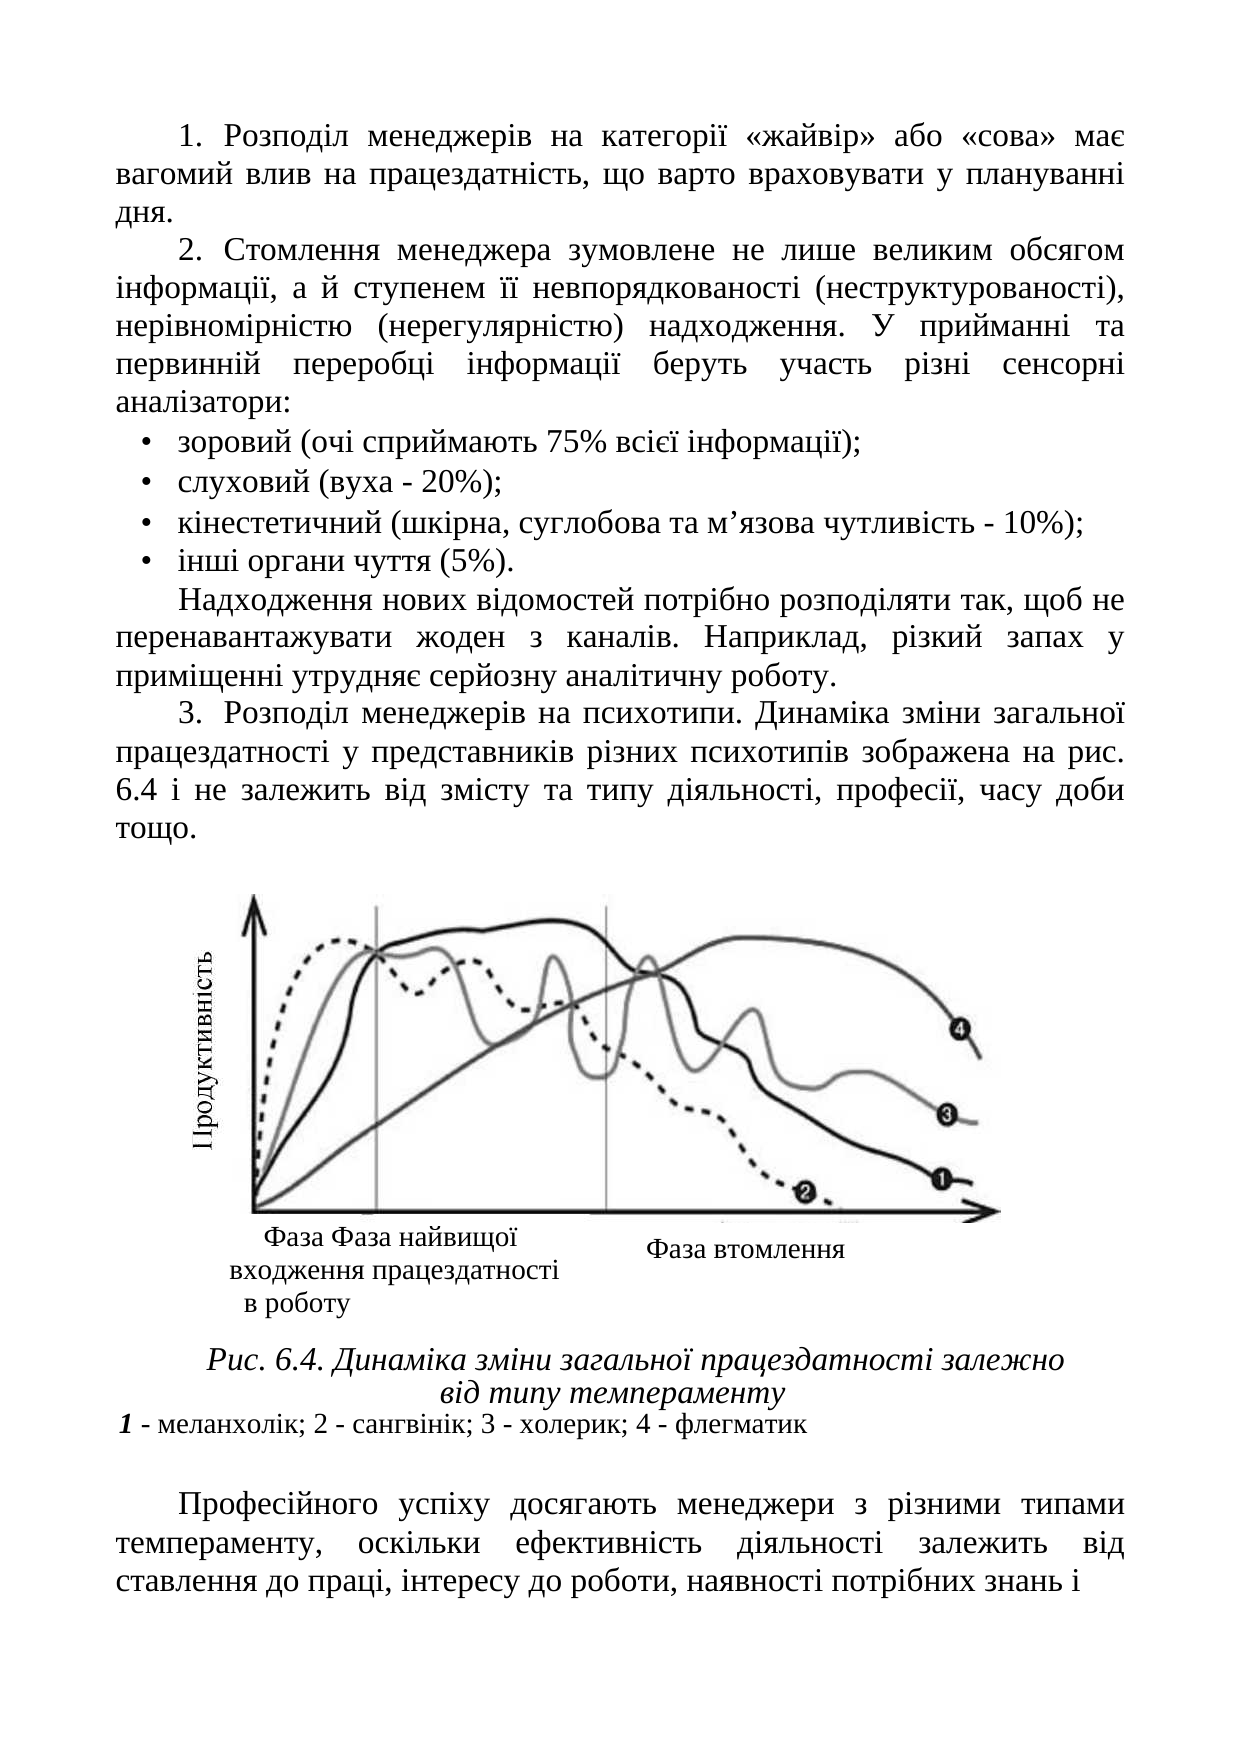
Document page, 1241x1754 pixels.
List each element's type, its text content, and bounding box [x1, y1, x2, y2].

list Розподіл менеджерів на психотипи. Динаміка зміни загальної працездатності у представників різних психотипів зображена на рис. 6.4 і не залежить від змісту та типу діяльності, професії, часу доби тощо. [115, 693, 1126, 846]
text від типу темпераменту [439, 1377, 1068, 1410]
text Рис. 6.4. Динаміка зміни загальної працездатності залежно [119, 1343, 1068, 1377]
text 1 - меланхолік; 2 - сангвінік; 3 - холерик; 4 - флегматик [133, 1410, 1068, 1439]
list інші органи чуття (5%). [140, 541, 1126, 579]
text Надходження нових відомостей потрібно розподіляти так, щоб не перенавантажувати жоден з каналів. Наприклад, різкий запах у приміщенні утрудняє серйозну аналітичну роботу. [115, 579, 1126, 693]
list Розподіл менеджерів на категорії «жайвір» або «сова» має вагомий влив на працездатність, що варто враховувати у плануванні дня. [115, 116, 1126, 230]
list Стомлення менеджера зумовлене не лише великим обсягом інформації, а й ступенем її невпорядкованості (неструктурованості), нерівномірністю (нерегулярністю) надходження. У прийманні та первинній переробці інформації беруть участь різні сенсорні аналізатори: [115, 230, 1126, 420]
picture [192, 894, 1001, 1223]
list зоровий (очі сприймають 75% всієї інформації); [140, 420, 1126, 460]
text входження працездатності в роботу [229, 1253, 577, 1319]
text Професійного успіху досягають менеджери з різними типами темпераменту, оскільки ефективність діяльності залежить від ставлення до праці, інтересу до роботи, наявності потрібних знань і [115, 1484, 1126, 1599]
text Фаза Фаза найвищої [263, 1223, 518, 1252]
text Фаза втомлення [646, 1235, 845, 1264]
list кінестетичний (шкірна, суглобова та м’язова чутливість - 10%); [140, 501, 1126, 541]
list слуховий (вуха - 20%); [140, 460, 1126, 501]
